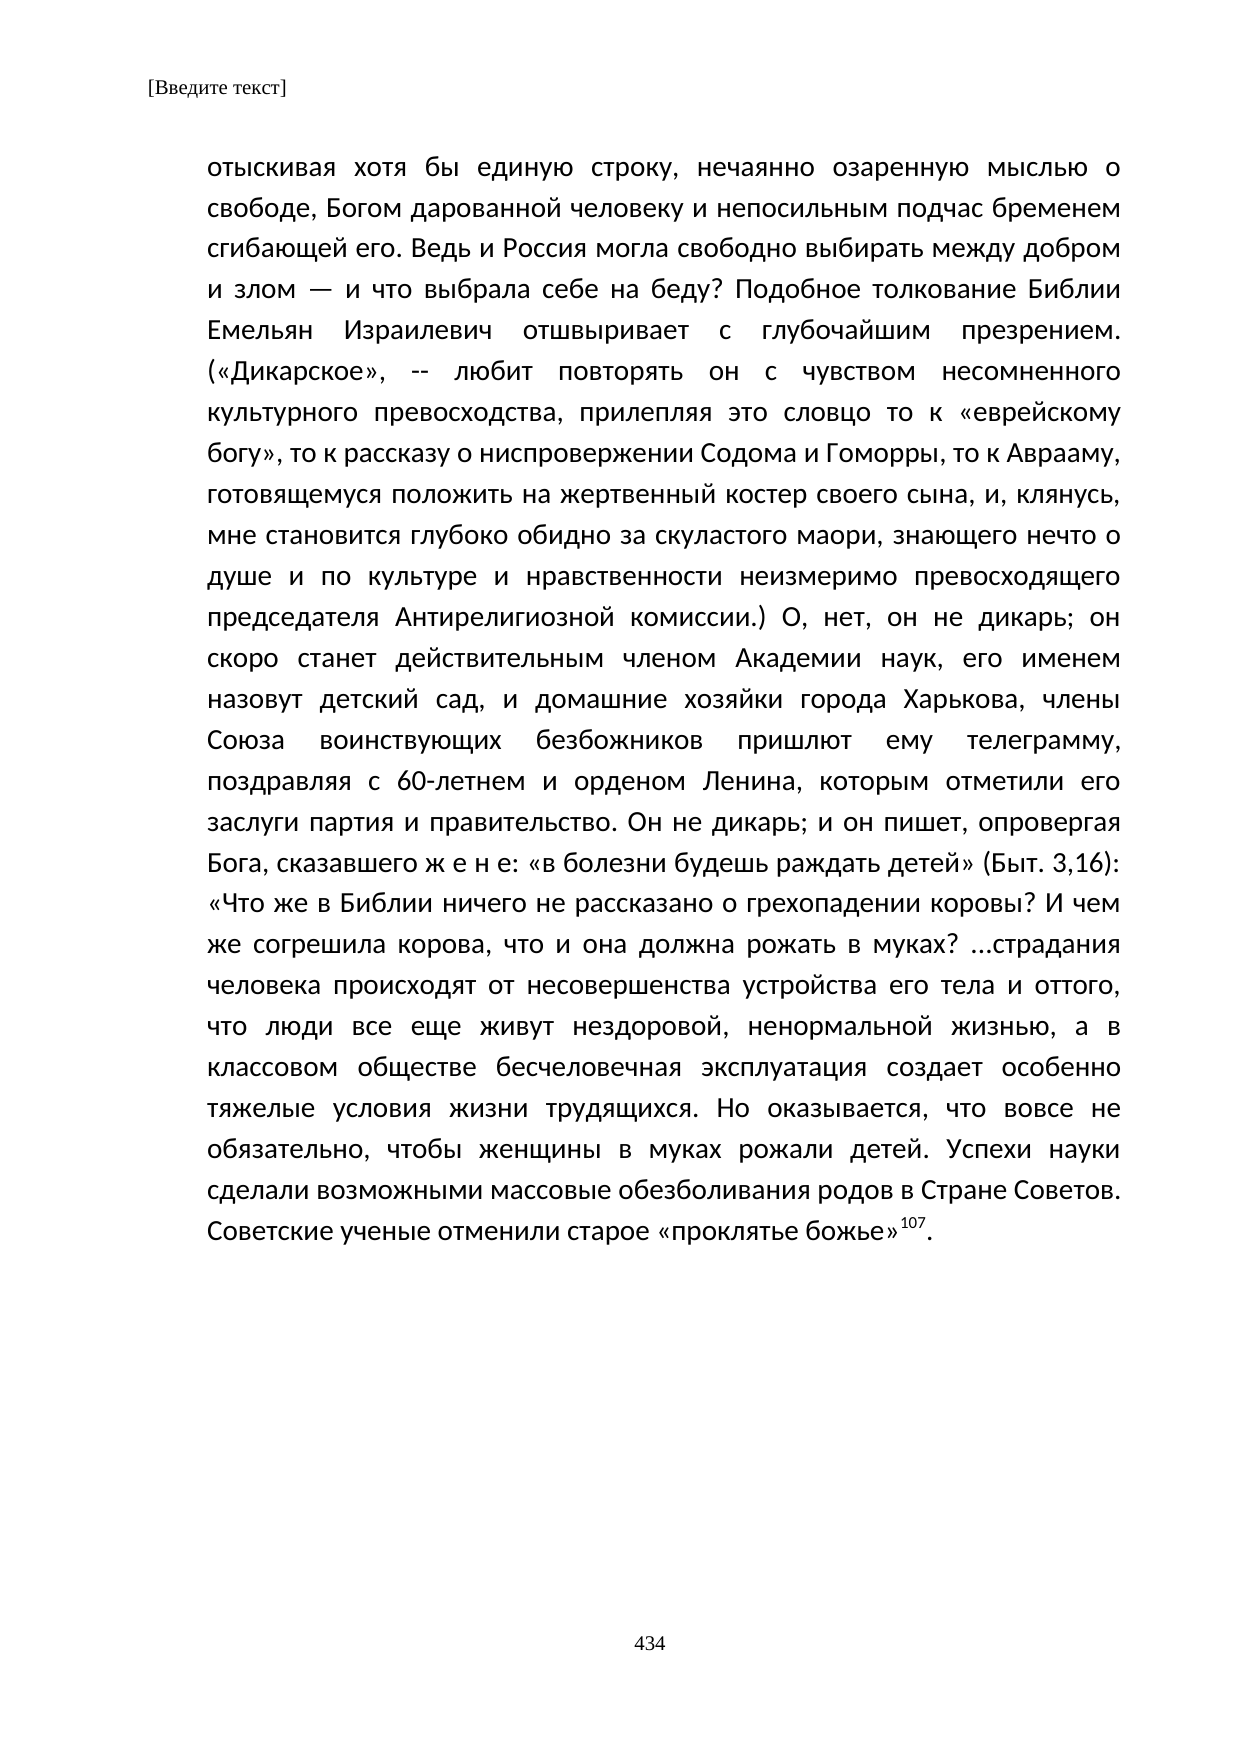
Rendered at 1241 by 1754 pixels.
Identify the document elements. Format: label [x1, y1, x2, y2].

subtitle [207, 148, 1122, 1248]
